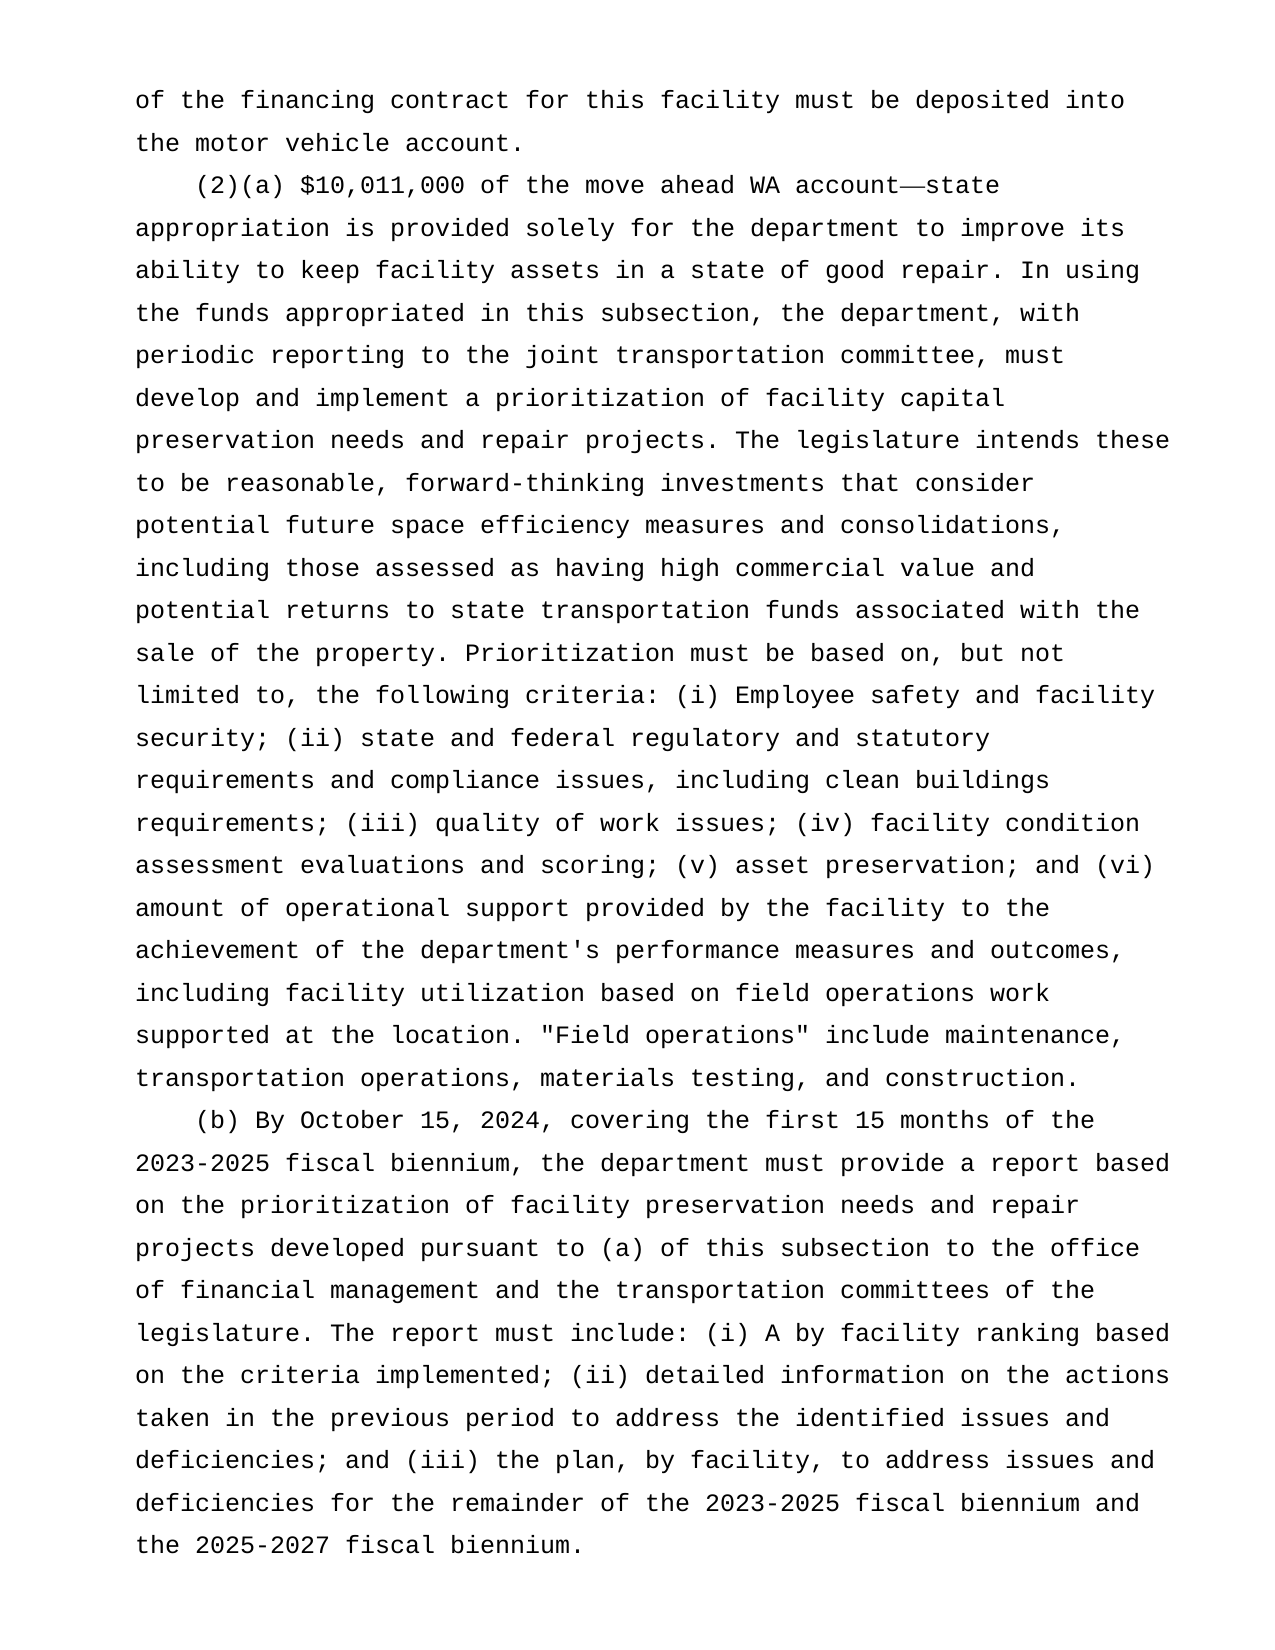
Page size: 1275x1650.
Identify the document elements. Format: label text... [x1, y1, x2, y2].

text (b) By October 15, 2024, covering the first 15 months of the 2023-2025 fiscal biennium, the department must provide a report based on the prioritization of facility preservation needs and repair projects developed pursuant to (a) of this subsection to the office of financial management and the transportation committees of the legislature. The report must include: (i) A by facility ranking based on the criteria implemented; (ii) detailed information on the actions taken in the previous period to address the identified issues and deficiencies; and (iii) the plan, by facility, to address issues and deficiencies for the remainder of the 2023-2025 fiscal biennium and the 2025-2027 fiscal biennium. [135, 1095, 1170, 1562]
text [135, 75, 1170, 160]
text (2)(a) $10,011,000 of the move ahead WA account—state appropriation is provided solely for the department to improve its ability to keep facility assets in a state of good repair. In using the funds appropriated in this subsection, the department, with periodic reporting to the joint transportation committee, must develop and implement a prioritization of facility capital preservation needs and repair projects. The legislature intends these to be reasonable, forward-thinking investments that consider potential future space efficiency measures and consolidations, including those assessed as having high commercial value and potential returns to state transportation funds associated with the sale of the property. Prioritization must be based on, but not limited to, the following criteria: (i) Employee safety and facility security; (ii) state and federal regulatory and statutory requirements and compliance issues, including clean buildings requirements; (iii) quality of work issues; (iv) facility condition assessment evaluations and scoring; (v) asset preservation; and (vi) amount of operational support provided by the facility to the achievement of the department's performance measures and outcomes, including facility utilization based on field operations work supported at the location. "Field operations" include maintenance, transportation operations, materials testing, and construction. [135, 160, 1170, 1095]
